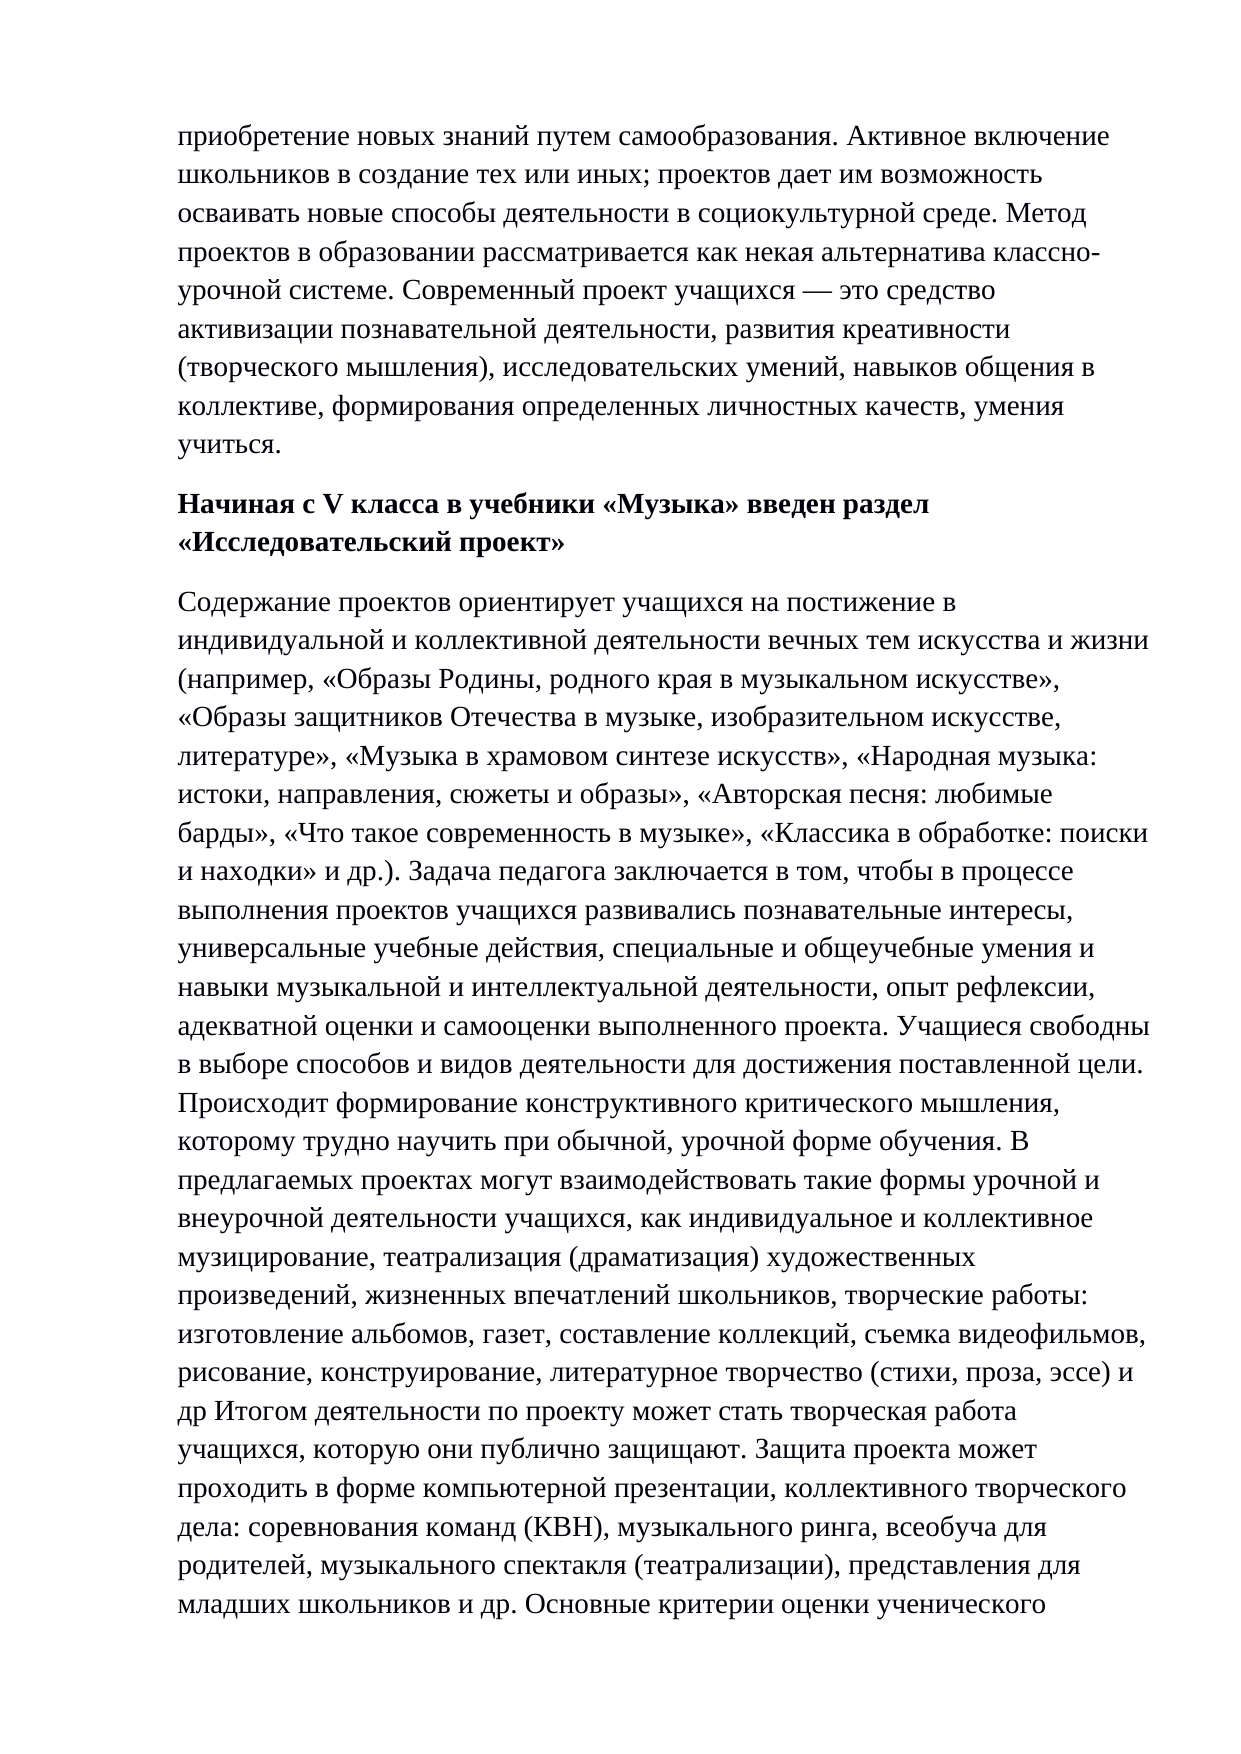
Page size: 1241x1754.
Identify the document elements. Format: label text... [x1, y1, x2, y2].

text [177, 118, 1152, 460]
text Начиная с V класса в учебники «Музыка» введен раздел «Исследовательский проект» [177, 486, 1152, 558]
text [177, 584, 1152, 1619]
